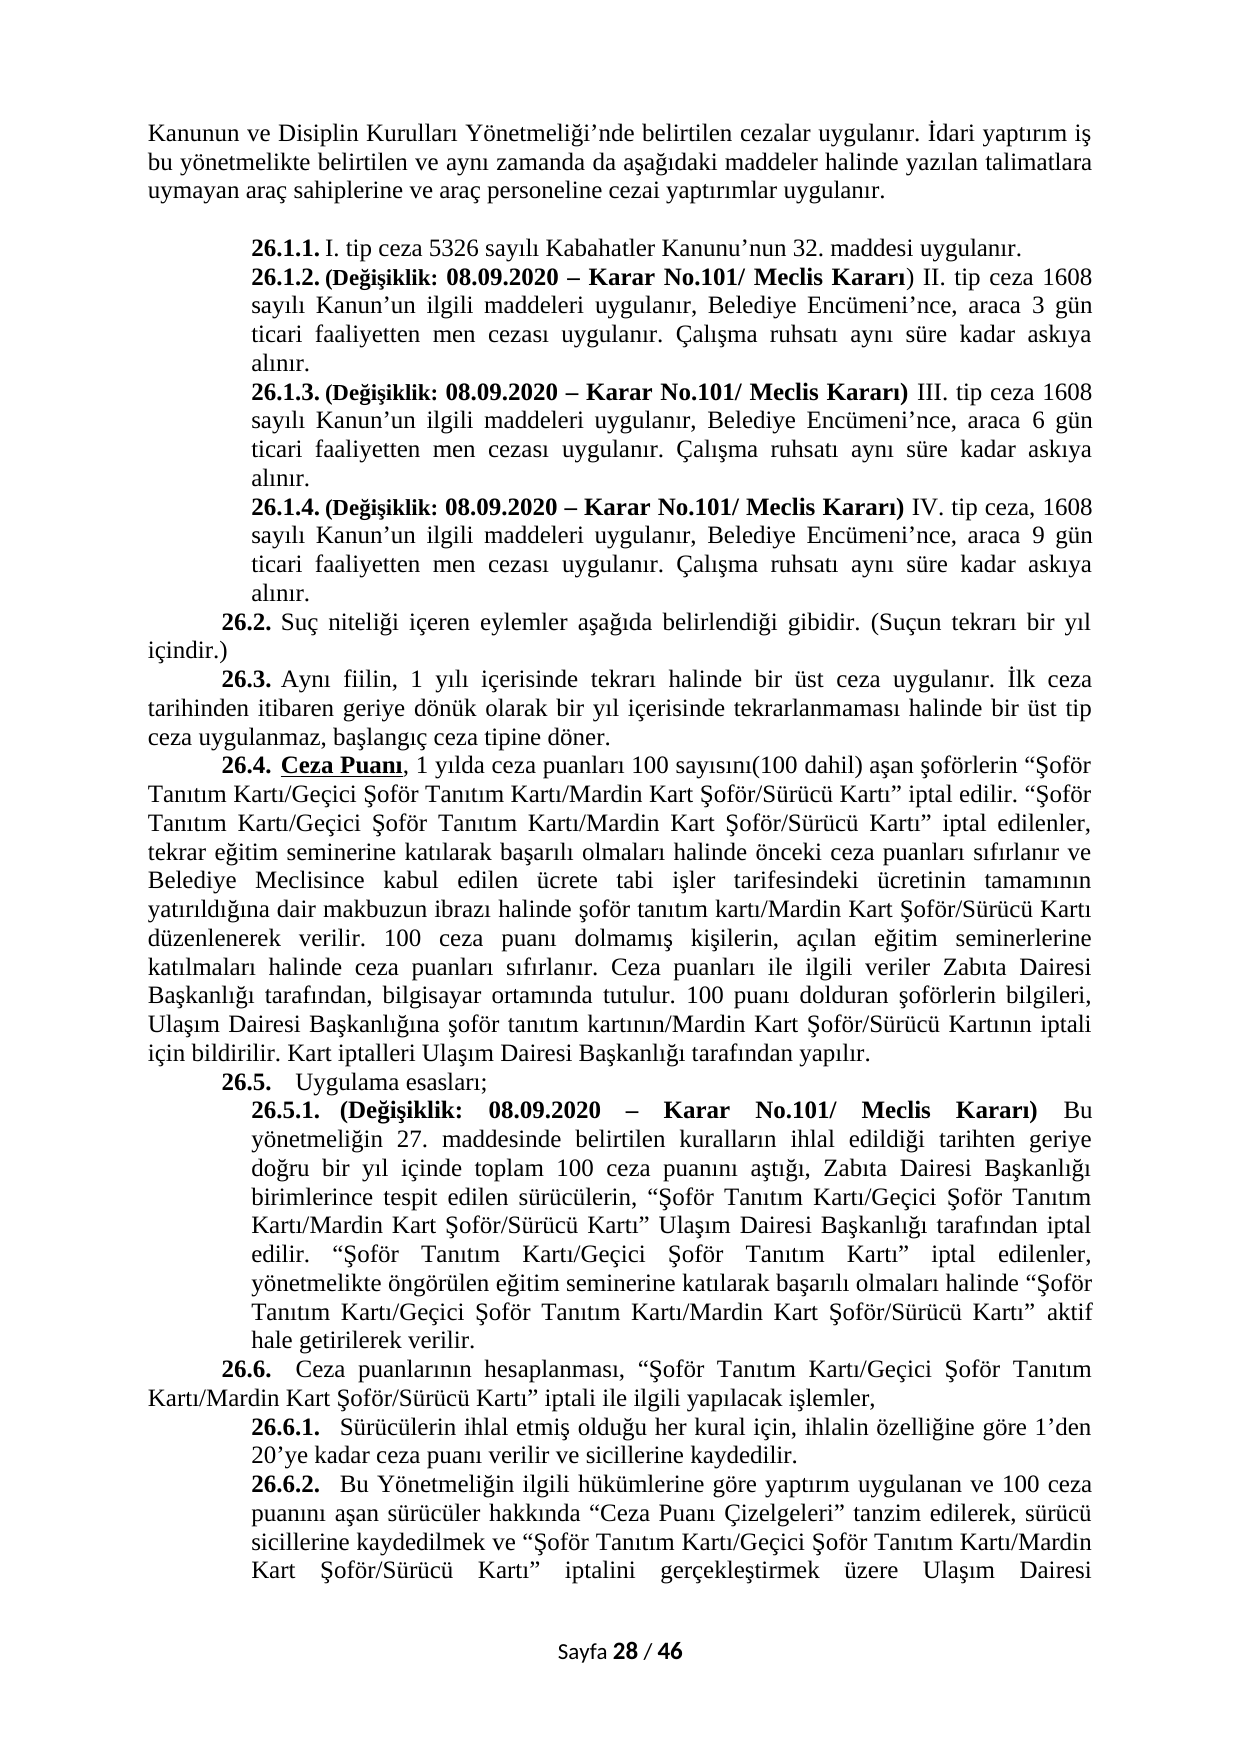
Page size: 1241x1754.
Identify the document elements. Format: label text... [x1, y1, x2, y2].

list Uygulama esasları; [148, 1067, 1093, 1096]
list Aynı fiilin, 1 yılı içerisinde tekrarı halinde bir üst ceza uygulanır. İlk ceza tarihinden itibaren geriye dönük olarak bir yıl içerisinde tekrarlanmaması halinde bir üst tip ceza uygulanmaz, başlangıç ceza tipine döner. [148, 664, 1093, 751]
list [148, 118, 1093, 204]
list Suç niteliği içeren eylemler aşağıda belirlendiği gibidir. (Suçun tekrarı bir yıl içindir.) [148, 607, 1093, 664]
list (Değişiklik: 08.09.2020 – Karar No.101/ Meclis Kararı) IV. tip ceza, 1608 sayılı Kanun’un ilgili maddeleri uygulanır, Belediye Encümeni’nce, araca 9 gün ticari faaliyetten men cezası uygulanır. Çalışma ruhsatı aynı süre kadar askıya alınır. [251, 492, 1093, 607]
list Ceza Puanı, 1 yılda ceza puanları 100 sayısını(100 dahil) aşan şoförlerin “Şoför Tanıtım Kartı/Geçici Şoför Tanıtım Kartı/Mardin Kart Şoför/Sürücü Kartı” iptal edilir. “Şoför Tanıtım Kartı/Geçici Şoför Tanıtım Kartı/Mardin Kart Şoför/Sürücü Kartı” iptal edilenler, tekrar eğitim seminerine katılarak başarılı olmaları halinde önceki ceza puanları sıfırlanır ve Belediye Meclisince kabul edilen ücrete tabi işler tarifesindeki ücretinin tamamının yatırıldığına dair makbuzun ibrazı halinde şoför tanıtım kartı/Mardin Kart Şoför/Sürücü Kartı düzenlenerek verilir. 100 ceza puanı dolmamış kişilerin, açılan eğitim seminerlerine katılmaları halinde ceza puanları sıfırlanır. Ceza puanları ile ilgili veriler Zabıta Dairesi Başkanlığı tarafından, bilgisayar ortamında tutulur. 100 puanı dolduran şoförlerin bilgileri, Ulaşım Dairesi Başkanlığına şoför tanıtım kartının/Mardin Kart Şoför/Sürücü Kartının iptali için bildirilir. Kart iptalleri Ulaşım Dairesi Başkanlığı tarafından yapılır. [148, 751, 1093, 1067]
list Ceza puanlarının hesaplanması, “Şoför Tanıtım Kartı/Geçici Şoför Tanıtım Kartı/Mardin Kart Şoför/Sürücü Kartı” iptali ile ilgili yapılacak işlemler, [148, 1354, 1093, 1412]
list (Değişiklik: 08.09.2020 – Karar No.101/ Meclis Kararı) II. tip ceza 1608 sayılı Kanun’un ilgili maddeleri uygulanır, Belediye Encümeni’nce, araca 3 gün ticari faaliyetten men cezası uygulanır. Çalışma ruhsatı aynı süre kadar askıya alınır. [251, 262, 1093, 377]
list (Değişiklik: 08.09.2020 – Karar No.101/ Meclis Kararı) Bu yönetmeliğin 27. maddesinde belirtilen kuralların ihlal edildiği tarihten geriye doğru bir yıl içinde toplam 100 ceza puanını aştığı, Zabıta Dairesi Başkanlığı birimlerince tespit edilen sürücülerin, “Şoför Tanıtım Kartı/Geçici Şoför Tanıtım Kartı/Mardin Kart Şoför/Sürücü Kartı” Ulaşım Dairesi Başkanlığı tarafından iptal edilir. “Şoför Tanıtım Kartı/Geçici Şoför Tanıtım Kartı” iptal edilenler, yönetmelikte öngörülen eğitim seminerine katılarak başarılı olmaları halinde “Şoför Tanıtım Kartı/Geçici Şoför Tanıtım Kartı/Mardin Kart Şoför/Sürücü Kartı” aktif hale getirilerek verilir. [251, 1096, 1093, 1354]
list I. tip ceza 5326 sayılı Kabahatler Kanunu’nun 32. maddesi uygulanır. [251, 233, 1093, 262]
list (Değişiklik: 08.09.2020 – Karar No.101/ Meclis Kararı) III. tip ceza 1608 sayılı Kanun’un ilgili maddeleri uygulanır, Belediye Encümeni’nce, araca 6 gün ticari faaliyetten men cezası uygulanır. Çalışma ruhsatı aynı süre kadar askıya alınır. [251, 377, 1093, 492]
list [251, 1469, 1093, 1584]
list Sürücülerin ihlal etmiş olduğu her kural için, ihlalin özelliğine göre 1’den 20’ye kadar ceza puanı verilir ve sicillerine kaydedilir. [251, 1412, 1093, 1469]
